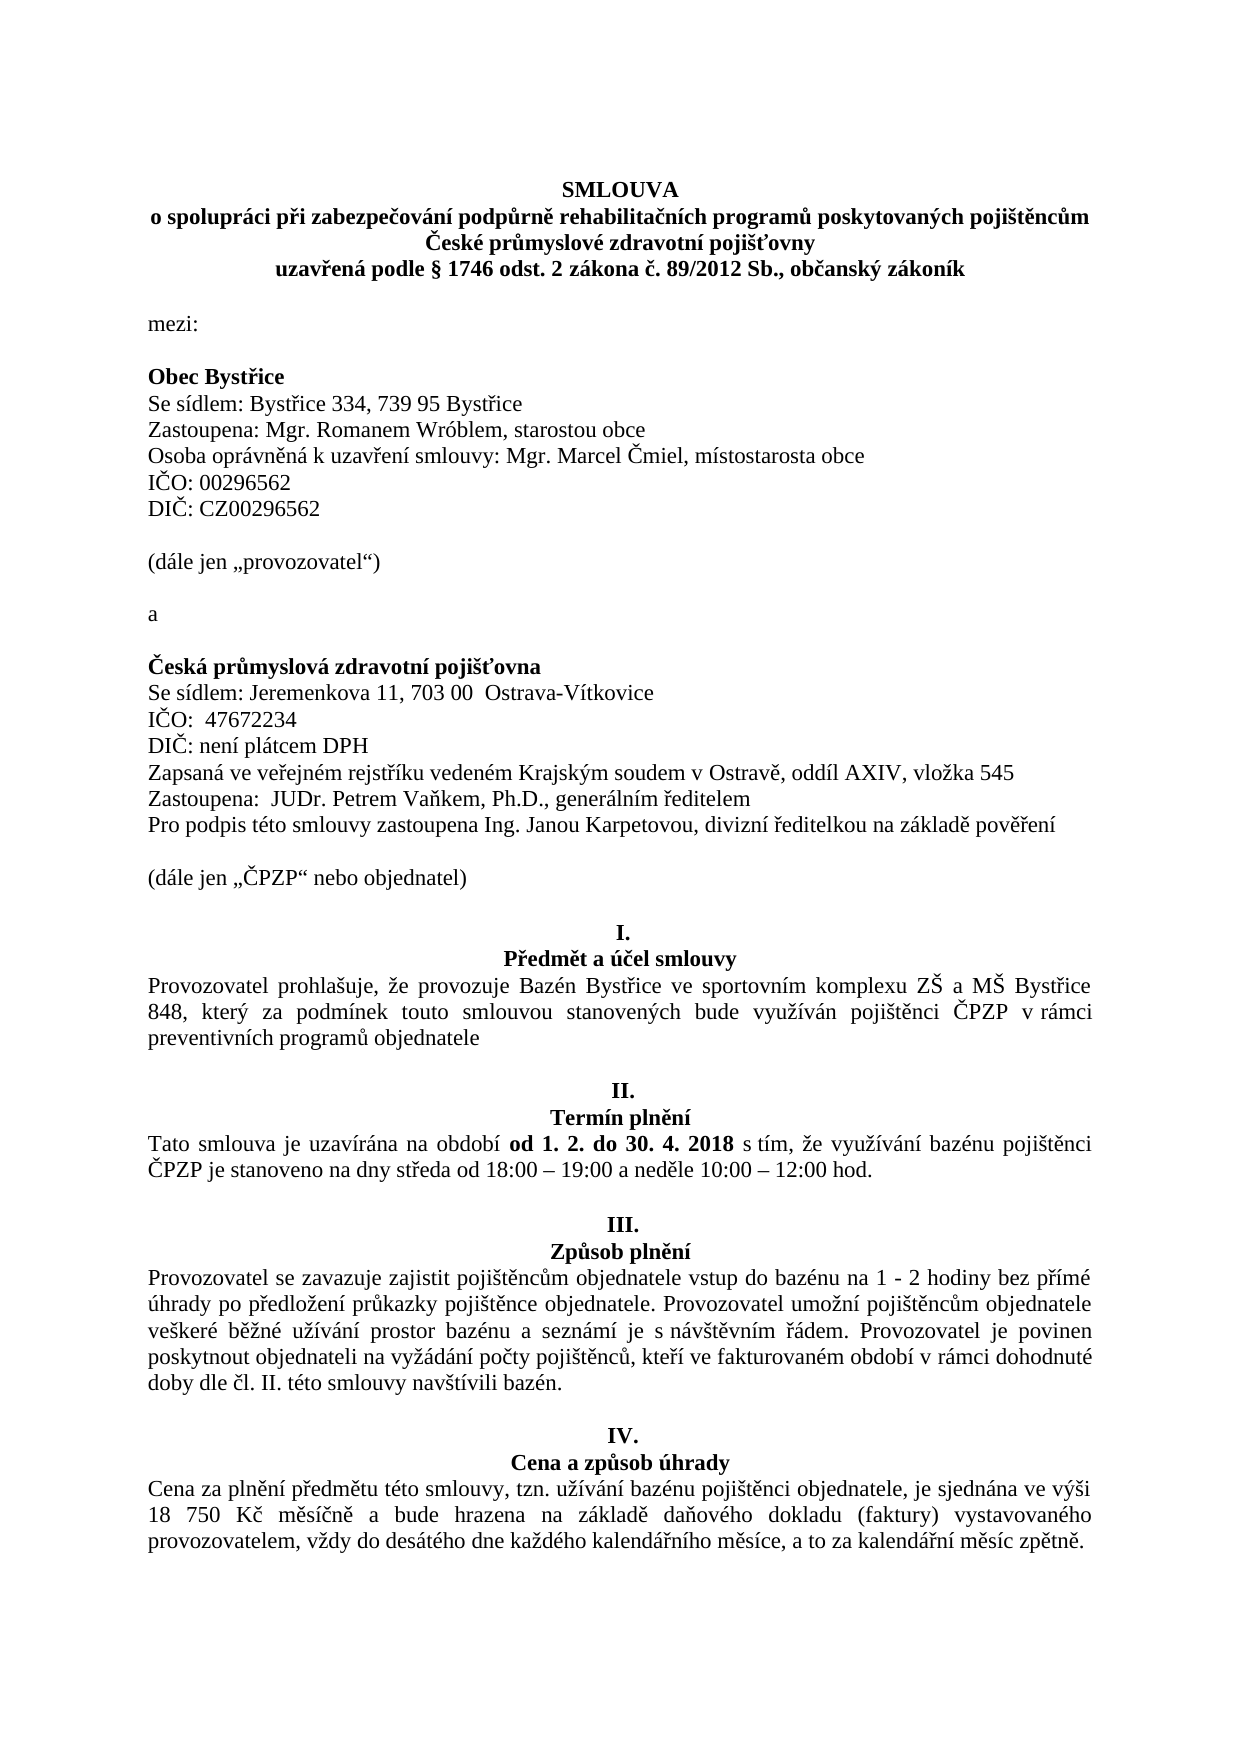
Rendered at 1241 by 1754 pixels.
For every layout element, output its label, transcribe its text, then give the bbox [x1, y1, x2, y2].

text DIČ: CZ00296562 [148, 495, 1093, 521]
text Způsob plnění [148, 1238, 1093, 1264]
text II. [148, 1077, 1093, 1103]
text Pro podpis této smlouvy zastoupena Ing. Janou Karpetovou, divizní ředitelkou na základě pověření [148, 811, 1093, 838]
text IV. [148, 1422, 1093, 1448]
text Provozovatel se zavazuje zajistit pojištěncům objednatele vstup do bazénu na 1 - 2 hodiny bez přímé úhrady po předložení průkazky pojištěnce objednatele. Provozovatel umožní pojištěncům objednatele veškeré běžné užívání prostor bazénu a seznámí je s návštěvním řádem. Provozovatel je povinen poskytnout objednateli na vyžádání počty pojištěnců, kteří ve fakturovaném období v rámci dohodnuté doby dle čl. II. této smlouvy navštívili bazén. [148, 1264, 1093, 1396]
text Provozovatel prohlašuje, že provozuje Bazén Bystřice ve sportovním komplexu ZŠ a MŠ Bystřice 848, který za podmínek touto smlouvou stanovených bude využíván pojištěnci ČPZP v rámci preventivních programů objednatele [148, 972, 1093, 1051]
text Zastoupena: JUDr. Petrem Vaňkem, Ph.D., generálním ředitelem [148, 785, 1093, 811]
text o spolupráci při zabezpečování podpůrně rehabilitačních programů poskytovaných pojištěncům České průmyslové zdravotní pojišťovny [148, 203, 1093, 255]
text uzavřená podle § 1746 odst. 2 zákona č. 89/2012 Sb., občanský zákoník [148, 255, 1093, 282]
text Obec Bystřice [148, 363, 1093, 389]
text IČO: 00296562 [148, 469, 1093, 495]
text Se sídlem: Bystřice 334, 739 95 Bystřice [148, 389, 1093, 416]
text (dále jen „provozovatel“) [148, 548, 1093, 574]
text Termín plnění [148, 1103, 1093, 1130]
text Se sídlem: Jeremenkova 11, 703 00 Ostrava-Vítkovice [148, 679, 1093, 706]
text Cena za plnění předmětu této smlouvy, tzn. užívání bazénu pojištěnci objednatele, je sjednána ve výši 18 750 Kč měsíčně a bude hrazena na základě daňového dokladu (faktury) vystavovaného provozovatelem, vždy do desátého dne každého kalendářního měsíce, a to za kalendářní měsíc zpětně. [148, 1475, 1093, 1554]
text IČO: 47672234 [148, 706, 1093, 732]
text I. [148, 919, 1093, 945]
text DIČ: není plátcem DPH [148, 732, 1093, 758]
text Cena a způsob úhrady [148, 1448, 1093, 1475]
text III. [148, 1211, 1093, 1238]
text mezi: [148, 311, 1093, 337]
text SMLOUVA [148, 176, 1093, 203]
text (dále jen „ČPZP“ nebo objednatel) [148, 864, 1093, 890]
text a [148, 600, 1093, 627]
text Osoba oprávněná k uzavření smlouvy: Mgr. Marcel Čmiel, místostarosta obce [148, 442, 1093, 469]
text Česká průmyslová zdravotní pojišťovna [148, 653, 1093, 679]
text Zapsaná ve veřejném rejstříku vedeném Krajským soudem v Ostravě, oddíl AXIV, vložka 545 [148, 758, 1093, 785]
text Předmět a účel smlouvy [148, 945, 1093, 972]
text Zastoupena: Mgr. Romanem Wróblem, starostou obce [148, 416, 1093, 442]
text Tato smlouva je uzavírána na období od 1. 2. do 30. 4. 2018 s tím, že využívání bazénu pojištěnci ČPZP je stanoveno na dny středa od 18:00 – 19:00 a neděle 10:00 – 12:00 hod. [148, 1130, 1093, 1183]
